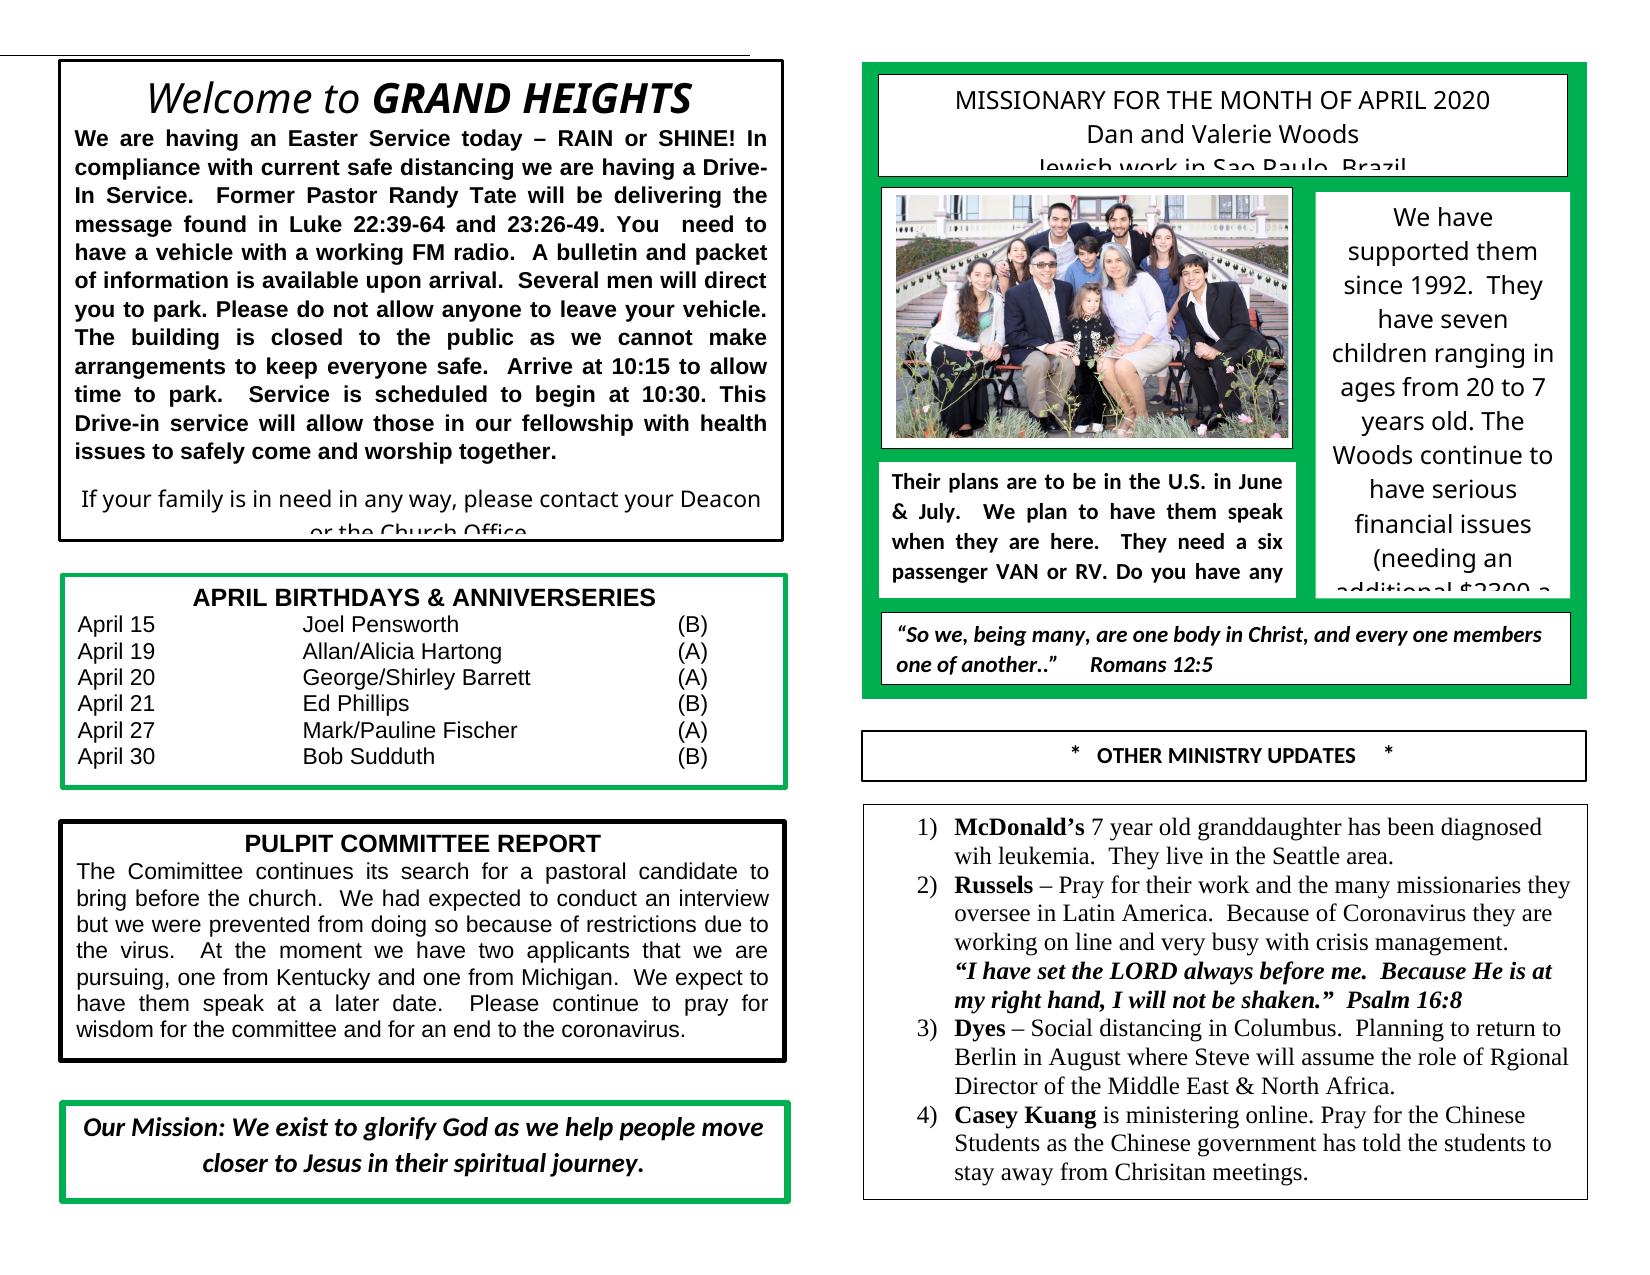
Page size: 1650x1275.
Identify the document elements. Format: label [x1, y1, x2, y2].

picture [896, 195, 1289, 438]
